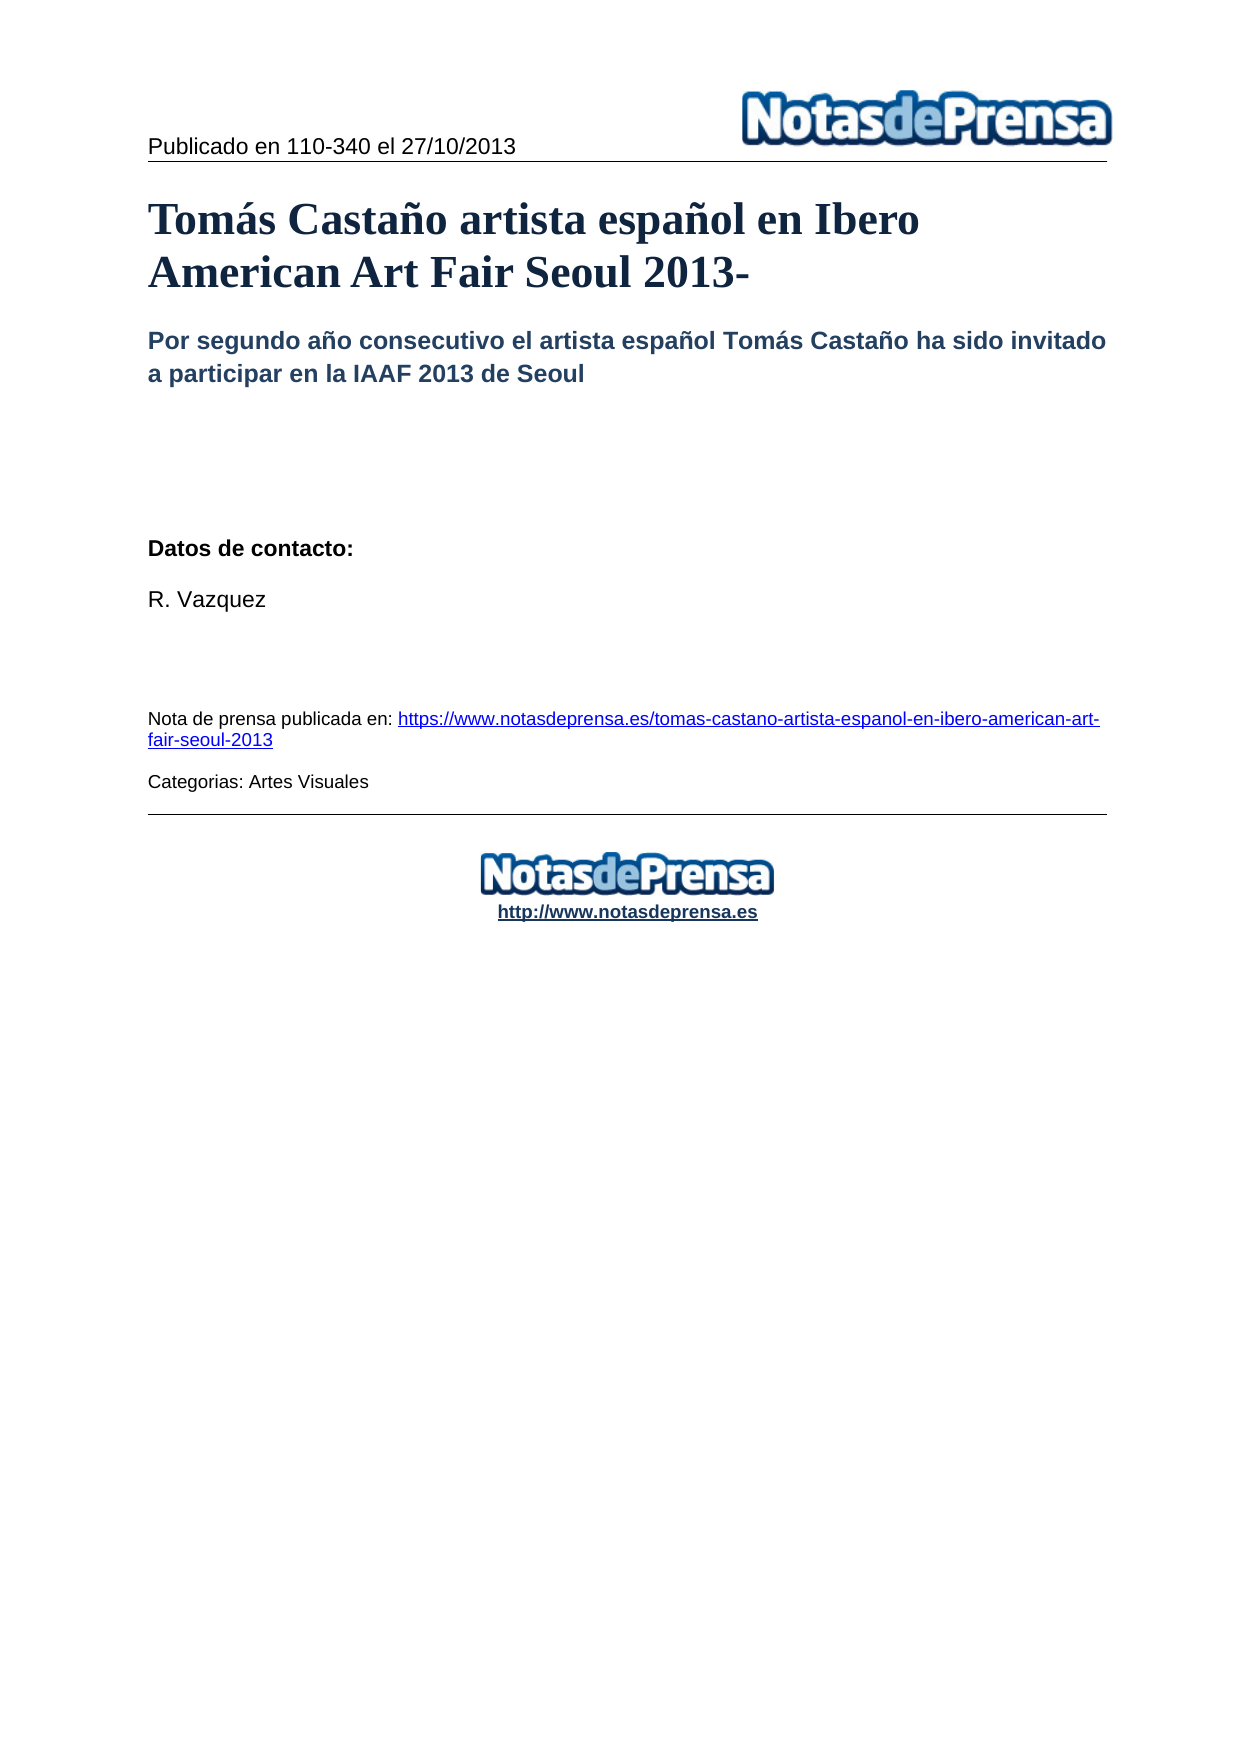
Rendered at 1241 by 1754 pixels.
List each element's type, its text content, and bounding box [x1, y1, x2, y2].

text Publicado en 110-340 el 27/10/2013 [148, 133, 1107, 161]
subtitle Por segundo año consecutivo el artista español Tomás Castaño ha sido invitado a participar en la IAAF 2013 de Seoul [148, 326, 1107, 388]
text Categorias: Artes Visuales [148, 771, 1107, 793]
text Nota de prensa publicada en: https://www.notasdeprensa.es/tomas-castano-artista-espanol-en-ibero-american-art-fair-seoul-2013 [148, 707, 1107, 750]
text http://www.notasdeprensa.es [148, 901, 1107, 922]
picture [480, 851, 775, 897]
subtitle Tomás Castaño artista español en Ibero American Art Fair Seoul 2013- [148, 192, 1107, 297]
text R. Vazquez [148, 586, 1063, 613]
text Datos de contacto: [148, 535, 1107, 562]
picture [742, 90, 1113, 148]
